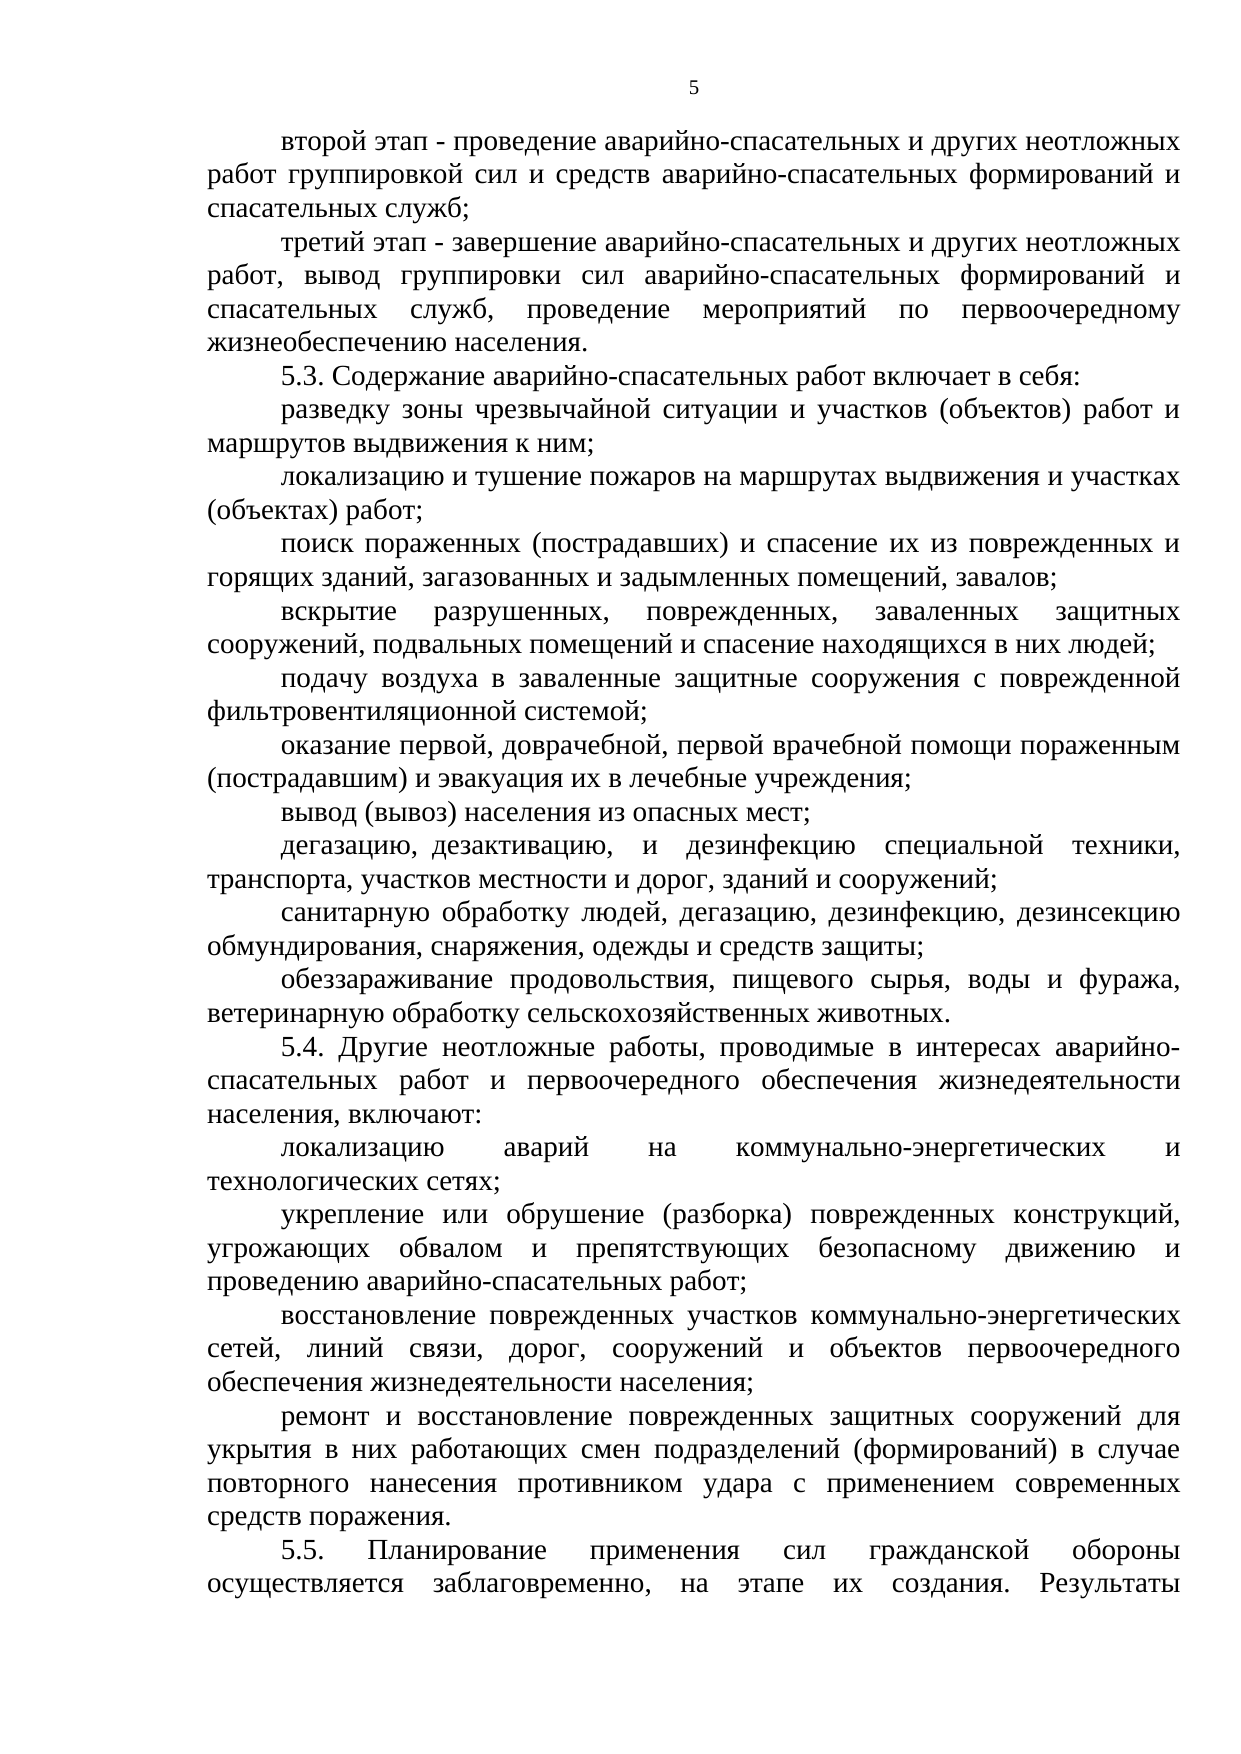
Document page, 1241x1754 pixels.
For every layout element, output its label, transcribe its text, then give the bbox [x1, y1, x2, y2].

text дегазацию, дезактивацию, и дезинфекцию специальной техники, транспорта, участков местности и дорог, зданий и сооружений; [207, 827, 1181, 894]
text локализацию и тушение пожаров на маршрутах выдвижения и участках (объектах) работ; [207, 458, 1181, 526]
text оказание первой, доврачебной, первой врачебной помощи пораженным (пострадавшим) и эвакуация их в лечебные учреждения; [207, 727, 1181, 794]
text локализацию аварий на коммунально-энергетических и технологических сетях; [207, 1129, 1181, 1196]
text разведку зоны чрезвычайной ситуации и участков (объектов) работ и маршрутов выдвижения к ним; [207, 391, 1181, 458]
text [207, 1532, 1181, 1599]
text 5.4. Другие неотложные работы, проводимые в интересах аварийно- спасательных работ и первоочередного обеспечения жизнедеятельности населения, включают: [207, 1029, 1181, 1129]
text вскрытие разрушенных, поврежденных, заваленных защитных сооружений, подвальных помещений и спасение находящихся в них людей; [207, 593, 1181, 660]
text 5.3. Содержание аварийно-спасательных работ включает в себя: [207, 358, 1181, 391]
text ремонт и восстановление поврежденных защитных сооружений для укрытия в них работающих смен подразделений (формирований) в случае повторного нанесения противником удара с применением современных средств поражения. [207, 1398, 1181, 1532]
text поиск пораженных (пострадавших) и спасение их из поврежденных и горящих зданий, загазованных и задымленных помещений, завалов; [207, 526, 1181, 593]
text восстановление поврежденных участков коммунально-энергетических сетей, линий связи, дорог, сооружений и объектов первоочередного обеспечения жизнедеятельности населения; [207, 1297, 1181, 1398]
text обеззараживание продовольствия, пищевого сырья, воды и фуража, ветеринарную обработку сельскохозяйственных животных. [207, 962, 1181, 1029]
text подачу воздуха в заваленные защитные сооружения с поврежденной фильтровентиляционной системой; [207, 660, 1181, 727]
text санитарную обработку людей, дегазацию, дезинфекцию, дезинсекцию обмундирования, снаряжения, одежды и средств защиты; [207, 894, 1181, 962]
text вывод (вывоз) населения из опасных мест; [207, 794, 1181, 827]
text укрепление или обрушение (разборка) поврежденных конструкций, угрожающих обвалом и препятствующих безопасному движению и проведению аварийно-спасательных работ; [207, 1196, 1181, 1297]
text третий этап - завершение аварийно-спасательных и других неотложных работ, вывод группировки сил аварийно-спасательных формирований и спасательных служб, проведение мероприятий по первоочередному жизнеобеспечению населения. [207, 224, 1181, 358]
text второй этап - проведение аварийно-спасательных и других неотложных работ группировкой сил и средств аварийно-спасательных формирований и спасательных служб; [207, 123, 1181, 224]
